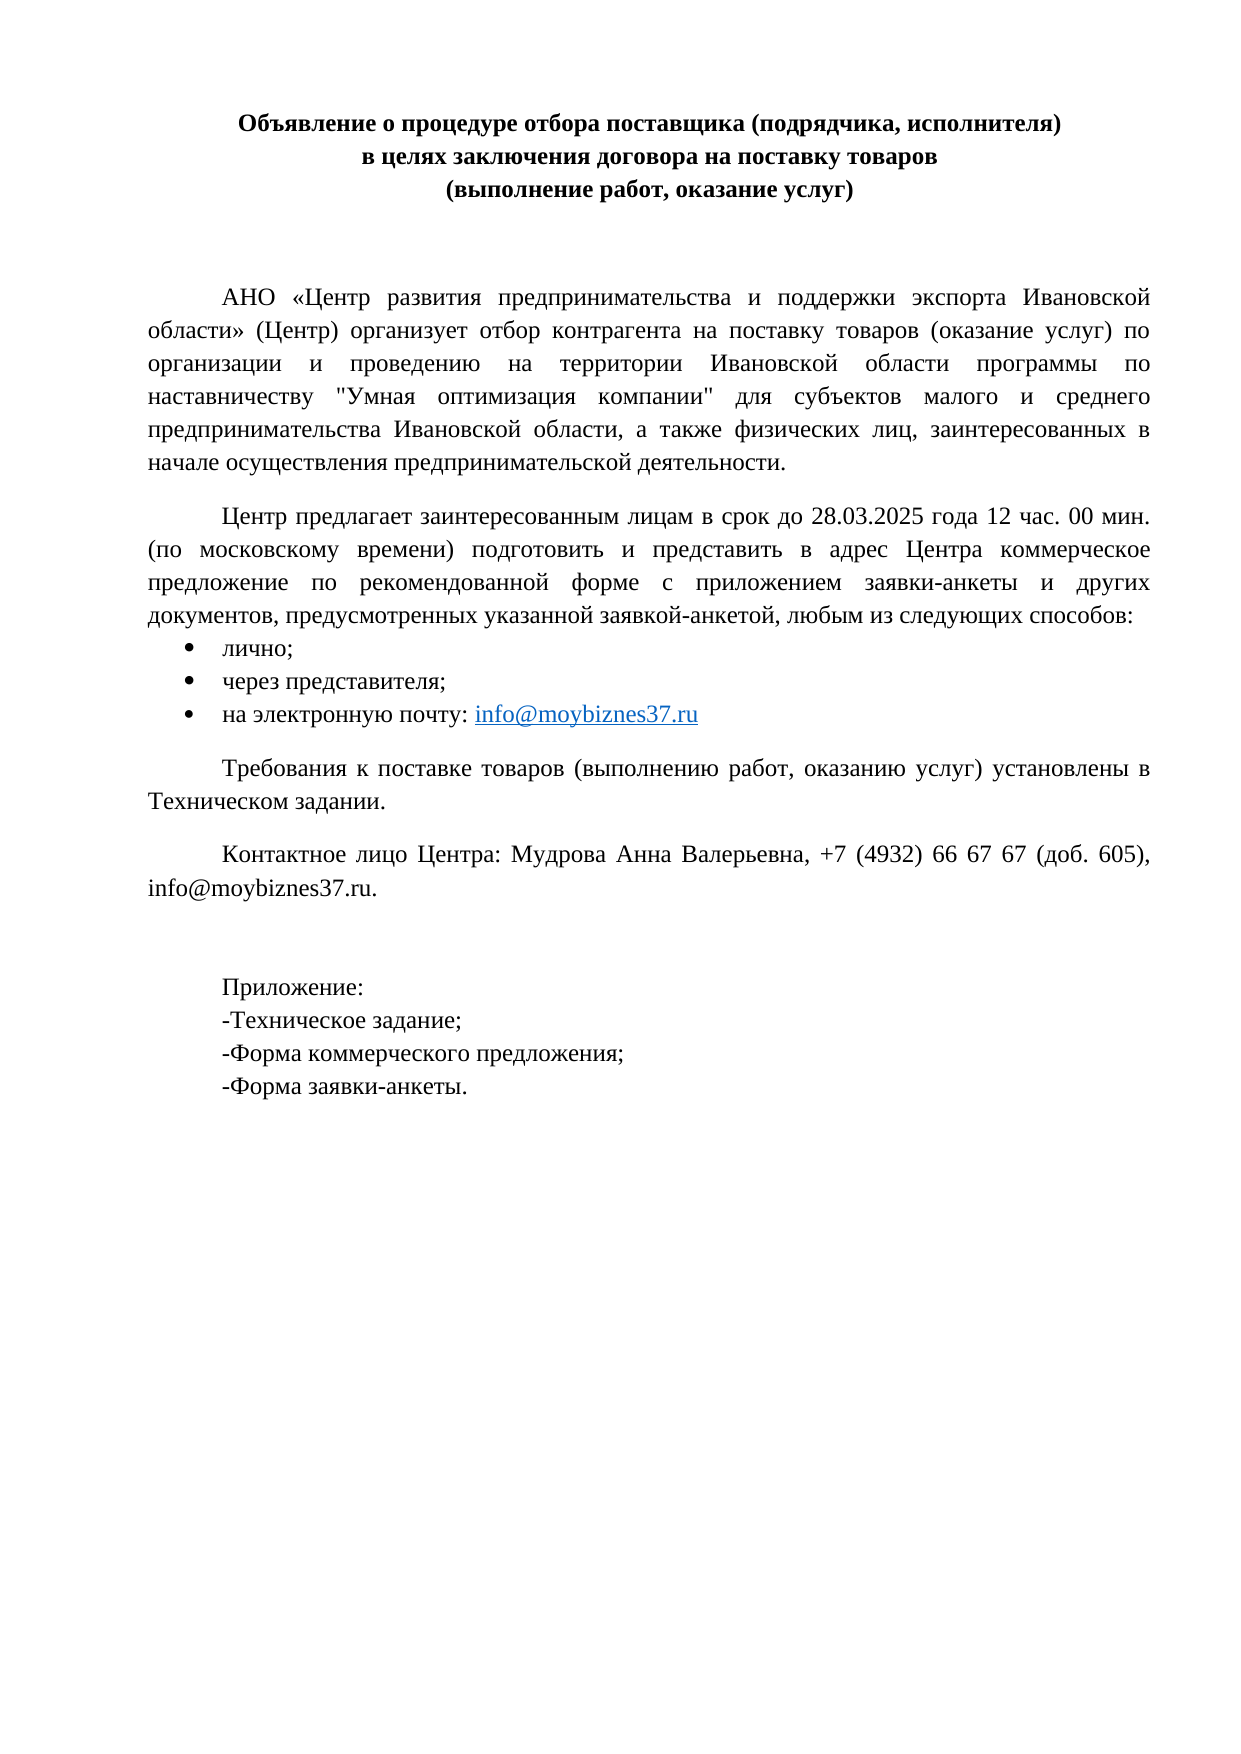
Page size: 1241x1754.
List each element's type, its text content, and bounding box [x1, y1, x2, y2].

text Требования к поставке товаров (выполнению работ, оказанию услуг) установлены в Техническом задании. [148, 753, 1152, 814]
list лично; [185, 633, 1152, 662]
text -Техническое задание; [148, 1005, 1152, 1033]
text Приложение: [148, 972, 1152, 1000]
text Центр предлагает заинтересованным лицам в срок до 28.03.2025 года 12 час. 00 мин. (по московскому времени) подготовить и представить в адрес Центра коммерческое предложение по рекомендованной форме с приложением заявки-анкеты и других документов, предусмотренных указанной заявкой-анкетой, любым из следующих способов: [148, 501, 1152, 628]
text в целях заключения договора на поставку товаров [148, 141, 1152, 170]
text АНО «Центр развития предпринимательства и поддержки экспорта Ивановской области» (Центр) организует отбор контрагента на поставку товаров (оказание услуг) по организации и проведению на территории Ивановской области программы по наставничеству "Умная оптимизация компании" для субъектов малого и среднего предпринимательства Ивановской области, а также физических лиц, заинтересованных в начале осуществления предпринимательской деятельности. [148, 282, 1152, 476]
text Контактное лицо Центра: Мудрова Анна Валерьевна, +7 (4932) 66 67 67 (доб. 605), info@moybiznes37.ru. [148, 839, 1152, 901]
text -Форма коммерческого предложения; [148, 1038, 1152, 1066]
list на электронную почту: info@moybiznes37.ru [185, 699, 1152, 728]
text -Форма заявки-анкеты. [148, 1071, 1152, 1099]
list через представителя; [185, 666, 1152, 694]
text (выполнение работ, оказание услуг) [148, 174, 1152, 203]
text Объявление о процедуре отбора поставщика (подрядчика, исполнителя) [148, 108, 1152, 137]
